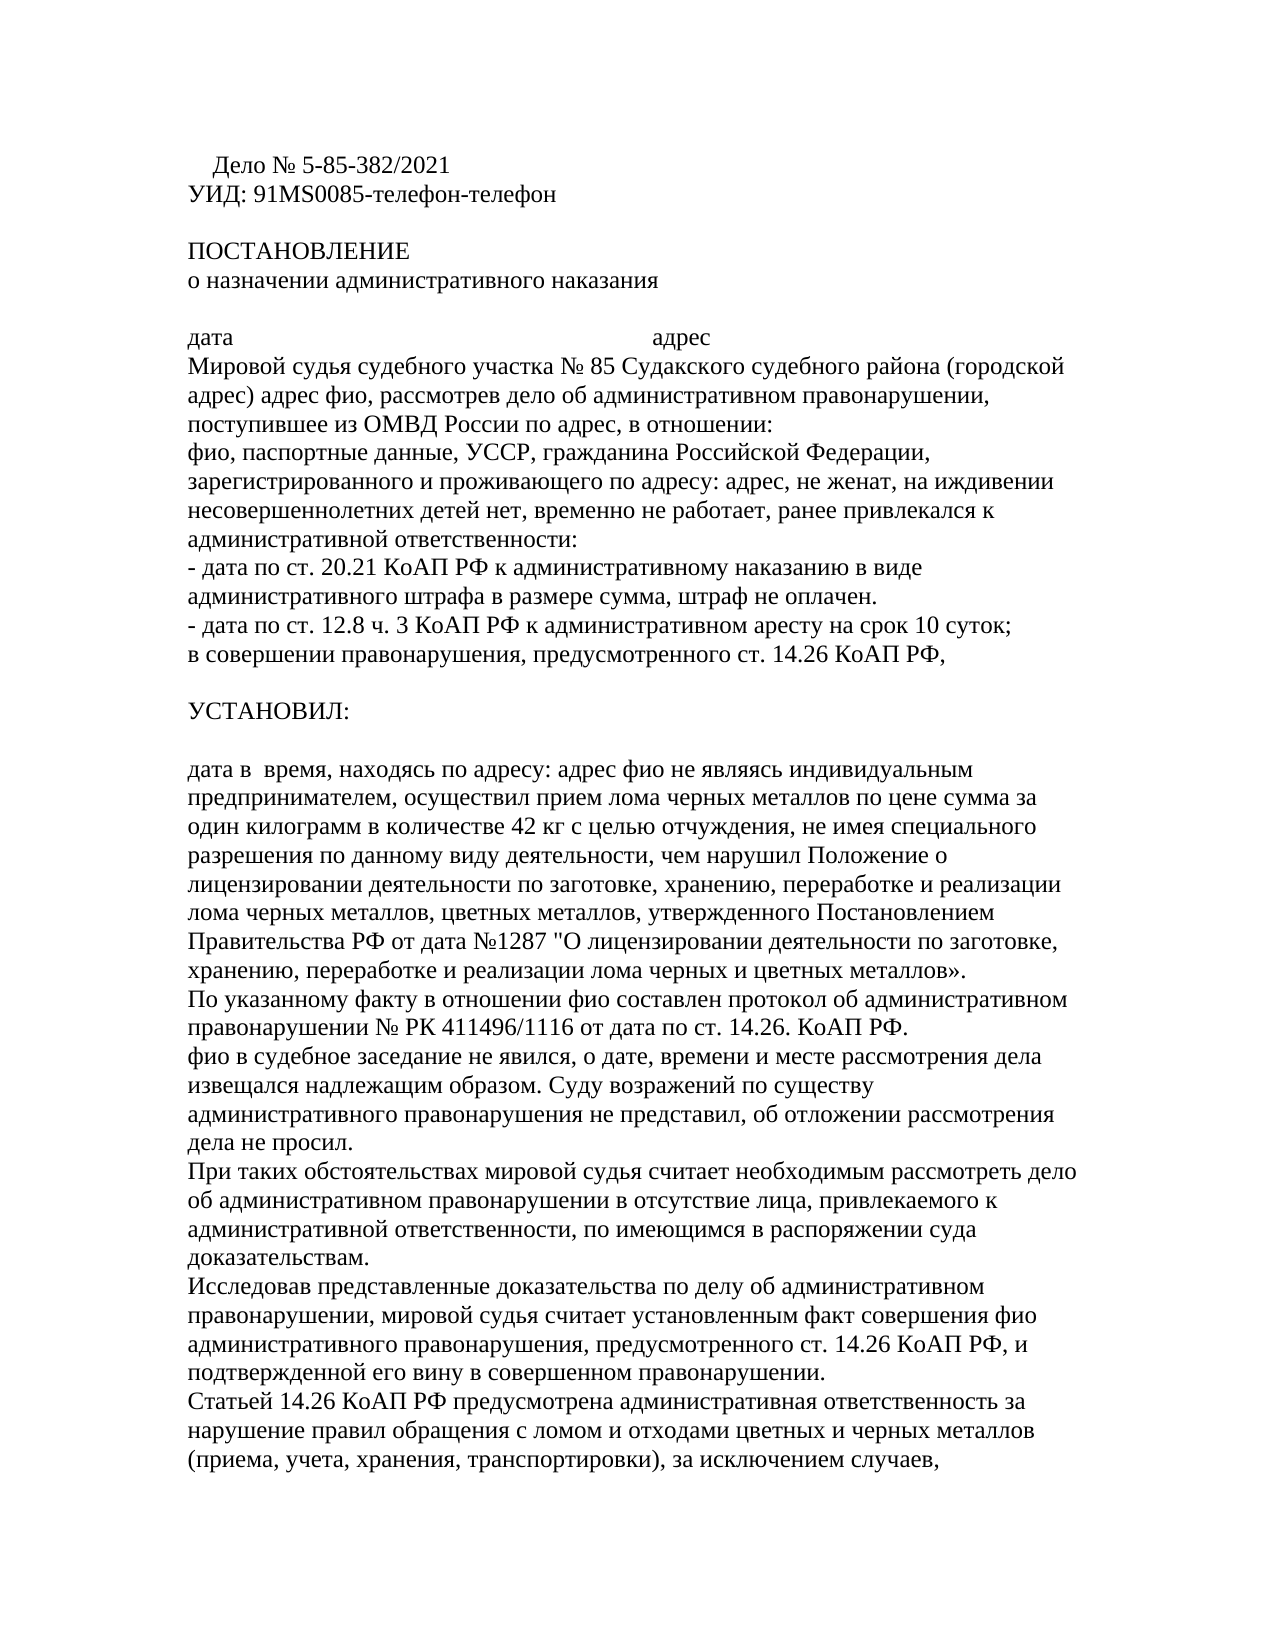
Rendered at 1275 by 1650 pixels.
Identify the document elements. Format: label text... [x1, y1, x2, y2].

text По указанному факту в отношении фио составлен протокол об административном правонарушении № РК 411496/1116 от дата по ст. 14.26. КоАП РФ. [187, 984, 1087, 1041]
text - дата по ст. 12.8 ч. 3 КоАП РФ к административном аресту на срок 10 суток; [187, 610, 1087, 639]
text дата в время, находясь по адресу: адрес фио не являясь индивидуальным предпринимателем, осуществил прием лома черных металлов по цене сумма за один килограмм в количестве 42 кг с целью отчуждения, не имея специального разрешения по данному виду деятельности, чем нарушил Положение о лицензировании деятельности по заготовке, хранению, переработке и реализации лома черных металлов, цветных металлов, утвержденного Постановлением Правительства РФ от дата №1287 "О лицензировании деятельности по заготовке, хранению, переработке и реализации лома черных и цветных металлов». [187, 754, 1087, 984]
text фио в судебное заседание не явился, о дате, времени и месте рассмотрения дела извещался надлежащим образом. Суду возражений по существу административного правонарушения не представил, об отложении рассмотрения дела не просил. [187, 1041, 1087, 1156]
text УСТАНОВИЛ: [187, 696, 1087, 725]
text о назначении административного наказания [187, 265, 1087, 294]
text Мировой судья судебного участка № 85 Судакского судебного района (городской адрес) адрес фио, рассмотрев дело об административном правонарушении, поступившее из ОМВД России по адрес, в отношении: [187, 351, 1087, 437]
text Дело № 5-85-382/2021 [187, 150, 1087, 179]
text ПОСТАНОВЛЕНИЕ [187, 236, 1087, 265]
text При таких обстоятельствах мировой судья считает необходимым рассмотреть дело об административном правонарушении в отсутствие лица, привлекаемого к административной ответственности, по имеющимся в распоряжении суда доказательствам. [187, 1156, 1087, 1271]
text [187, 1386, 1087, 1472]
text фио, паспортные данные, УССР, гражданина Российской Федерации, зарегистрированного и проживающего по адресу: адрес, не женат, на иждивении несовершеннолетних детей нет, временно не работает, ранее привлекался к административной ответственности: [187, 437, 1087, 552]
text в совершении правонарушения, предусмотренного ст. 14.26 КоАП РФ, [187, 639, 1087, 667]
text - дата по ст. 20.21 КоАП РФ к административному наказанию в виде административного штрафа в размере сумма, штраф не оплачен. [187, 552, 1087, 610]
text Исследовав представленные доказательства по делу об административном правонарушении, мировой судья считает установленным факт совершения фио административного правонарушения, предусмотренного ст. 14.26 КоАП РФ, и подтвержденной его вину в совершенном правонарушении. [187, 1271, 1087, 1386]
text УИД: 91MS0085-телефон-телефон [187, 179, 1087, 207]
text дата адрес [187, 322, 1087, 351]
